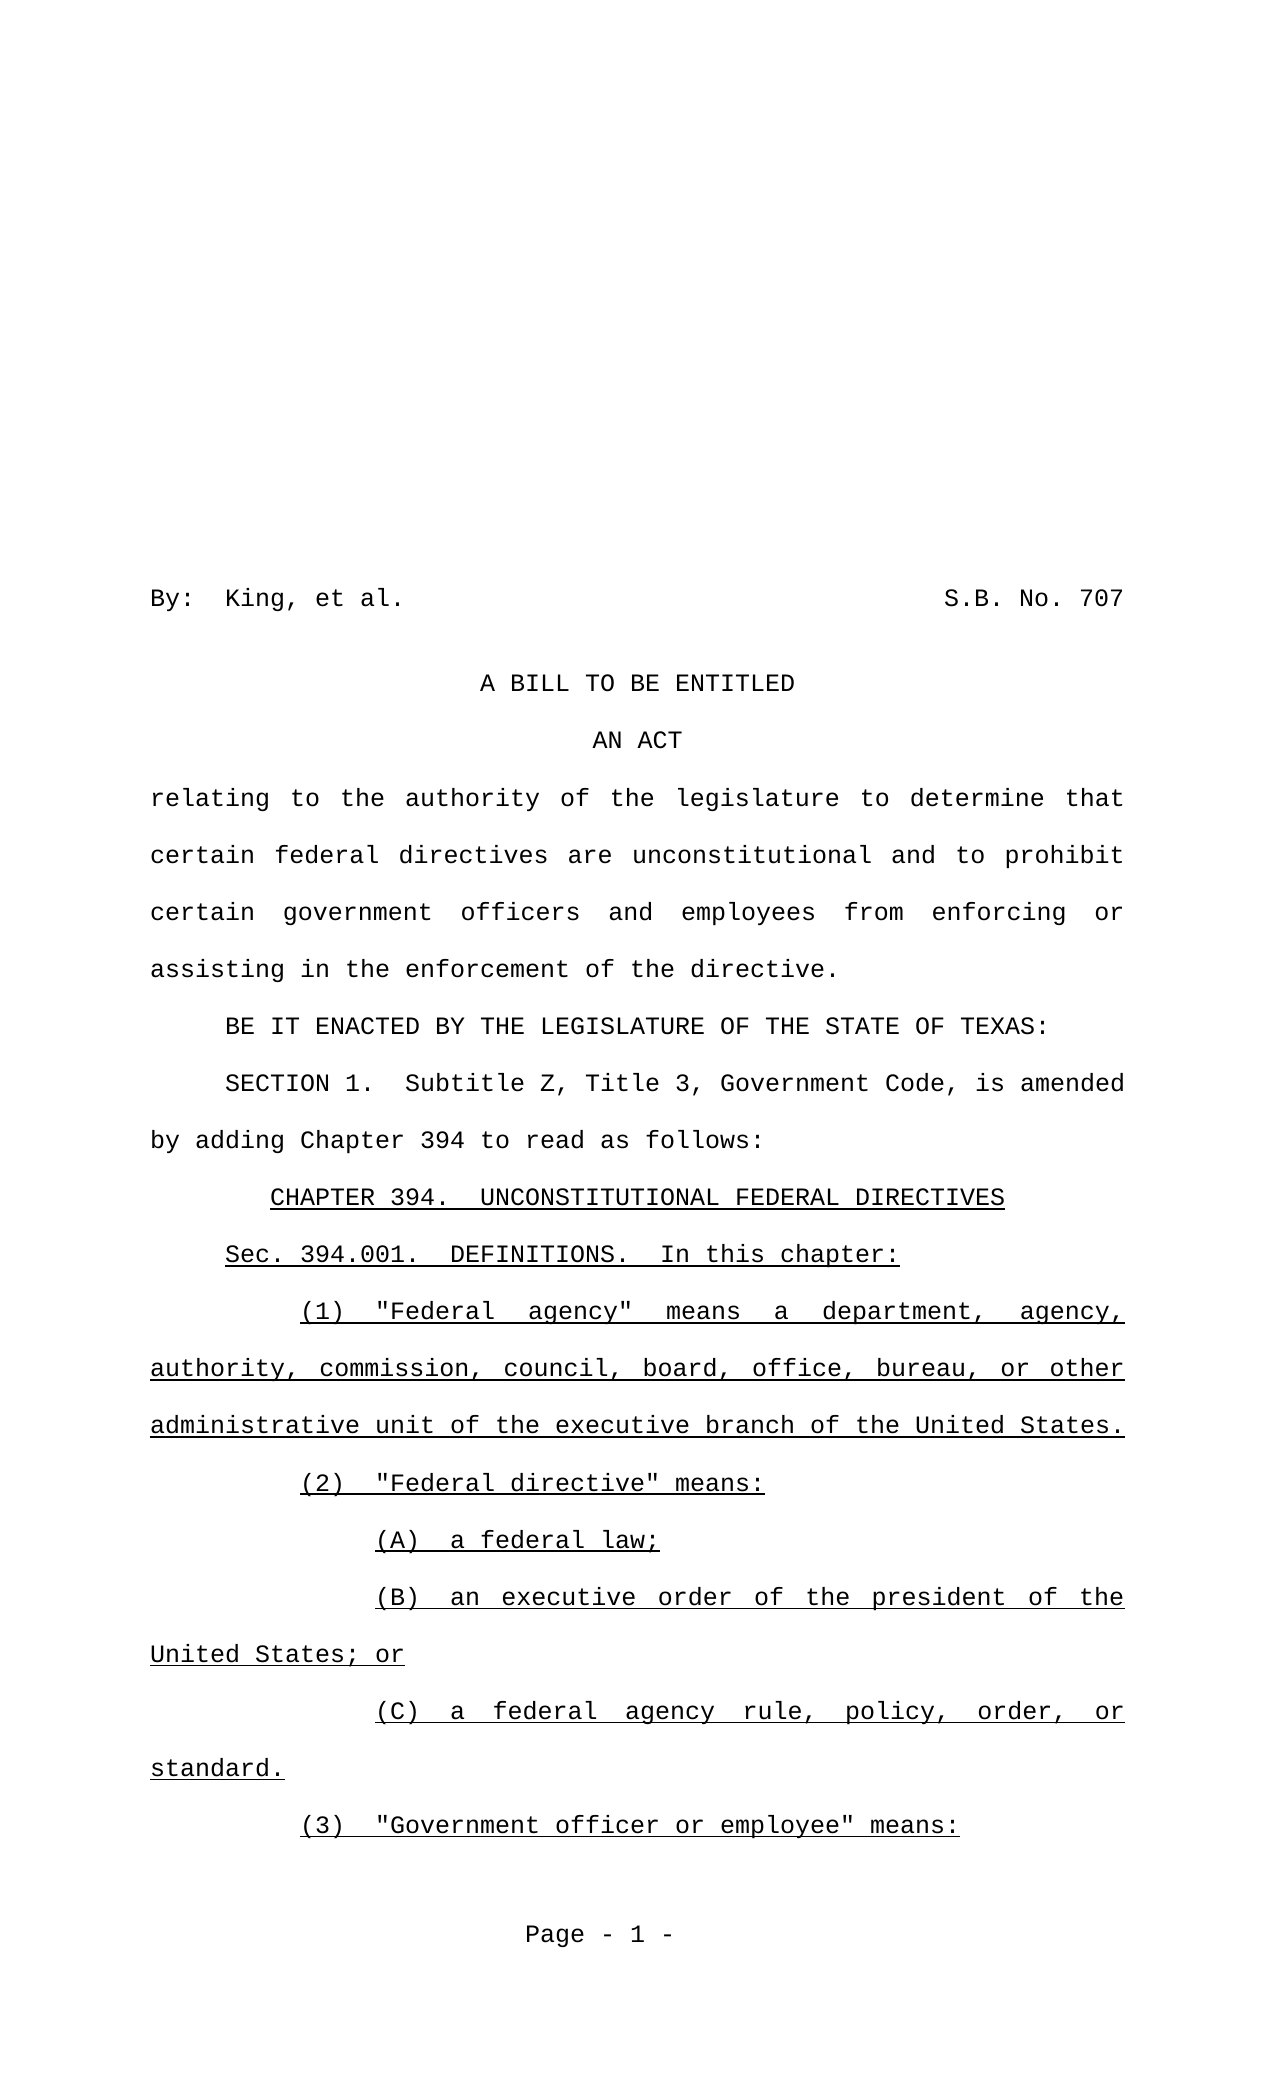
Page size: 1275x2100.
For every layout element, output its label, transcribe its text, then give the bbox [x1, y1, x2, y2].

text A BILL TO BE ENTITLED [150, 671, 1125, 699]
text relating to the authority of the legislature to determine that certain federal directives are unconstitutional and to prohibit certain government officers and employees from enforcing or assisting in the enforcement of the directive. [150, 785, 1125, 985]
text (1) "Federal agency" means a department, agency, authority, commission, council, board, office, bureau, or other administrative unit of the executive branch of the United States. [150, 1299, 1125, 1379]
text AN ACT [150, 728, 1125, 756]
text Sec. 394.001. DEFINITIONS. In this chapter: [150, 1242, 1125, 1270]
text CHAPTER 394. UNCONSTITUTIONAL FEDERAL DIRECTIVES [150, 1184, 1125, 1213]
text (C) a federal agency rule, policy, order, or standard. [150, 1698, 1125, 1784]
text By: King, et al. S.B. No. 707 [150, 585, 1125, 614]
text BE IT ENACTED BY THE LEGISLATURE OF THE STATE OF TEXAS: [150, 1013, 1125, 1042]
text (B) an executive order of the president of the United States; or [150, 1584, 1125, 1670]
text (A) a federal law; [150, 1527, 1125, 1556]
text (3) "Government officer or employee" means: [150, 1812, 1125, 1841]
text (1) "Federal agency" means a department, agency, authority, commission, council, board, office, bureau, or other administrative unit of the executive branch of the United States. [150, 1381, 1125, 1436]
text SECTION 1. Subtitle Z, Title 3, Government Code, is amended by adding Chapter 394 to read as follows: [150, 1070, 1125, 1156]
text (2) "Federal directive" means: [150, 1470, 1125, 1498]
